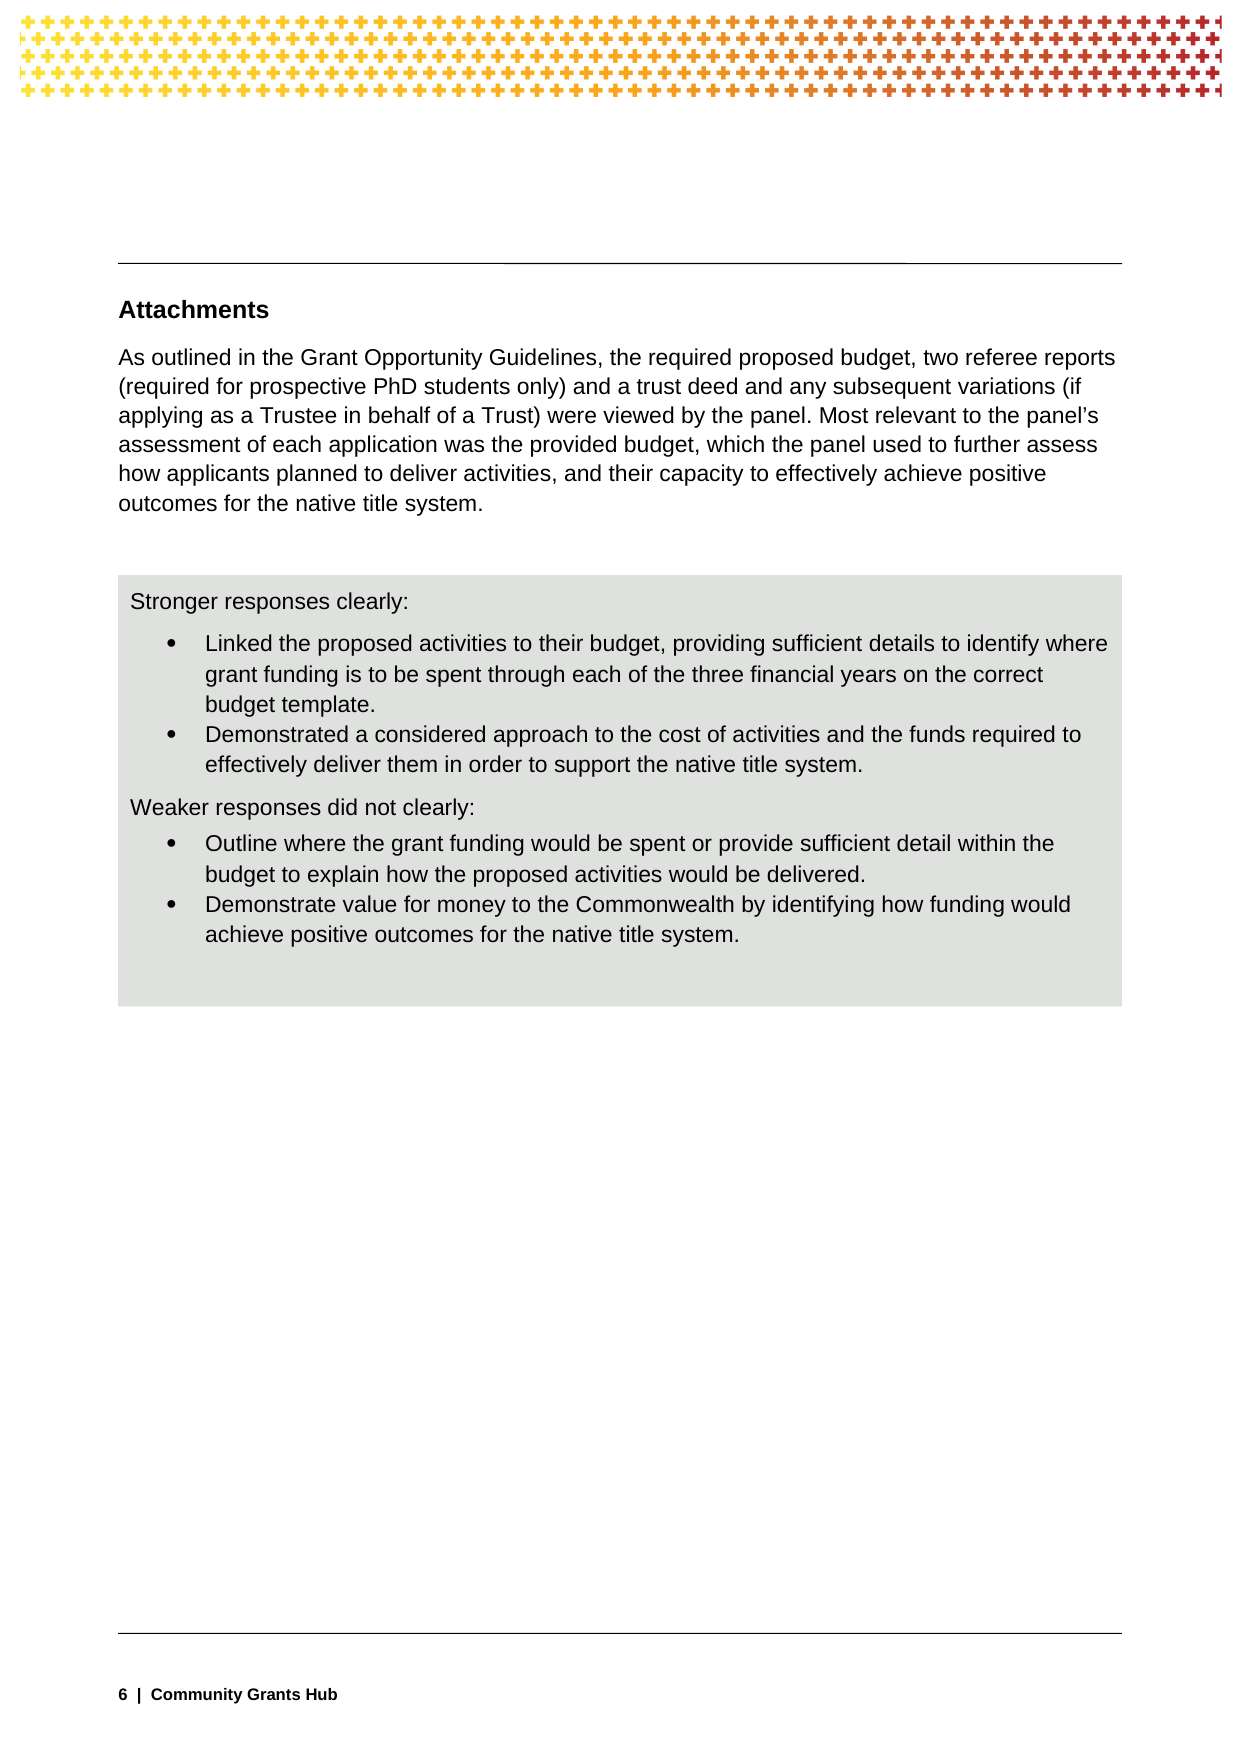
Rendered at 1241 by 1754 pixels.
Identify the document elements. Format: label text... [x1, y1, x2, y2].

picture [0, 0, 1241, 107]
table_header Stronger responses clearly: Linked the proposed activities to their budget, providing sufficient details to identify where grant funding is to be spent through each of the three financial years on the correct budget template. Demonstrated a considered approach to the cost of activities and the funds required to effectively deliver them in order to support the native title system. Weaker responses did not clearly: Outline where the grant funding would be spent or provide sufficient detail within the budget to explain how the proposed activities would be delivered. Demonstrate value for money to the Commonwealth by identifying how funding would achieve positive outcomes for the native title system. [118, 575, 1122, 1006]
text As outlined in the Grant Opportunity Guidelines, the required proposed budget, two referee reports (required for prospective PhD students only) and a trust deed and any subsequent variations (if applying as a Trustee in behalf of a Trust) were viewed by the panel. Most relevant to the panel’s assessment of each application was the provided budget, which the panel used to further assess how applicants planned to deliver activities, and their capacity to effectively achieve positive outcomes for the native title system. [118, 341, 1122, 516]
subtitle Attachments [118, 295, 1122, 324]
